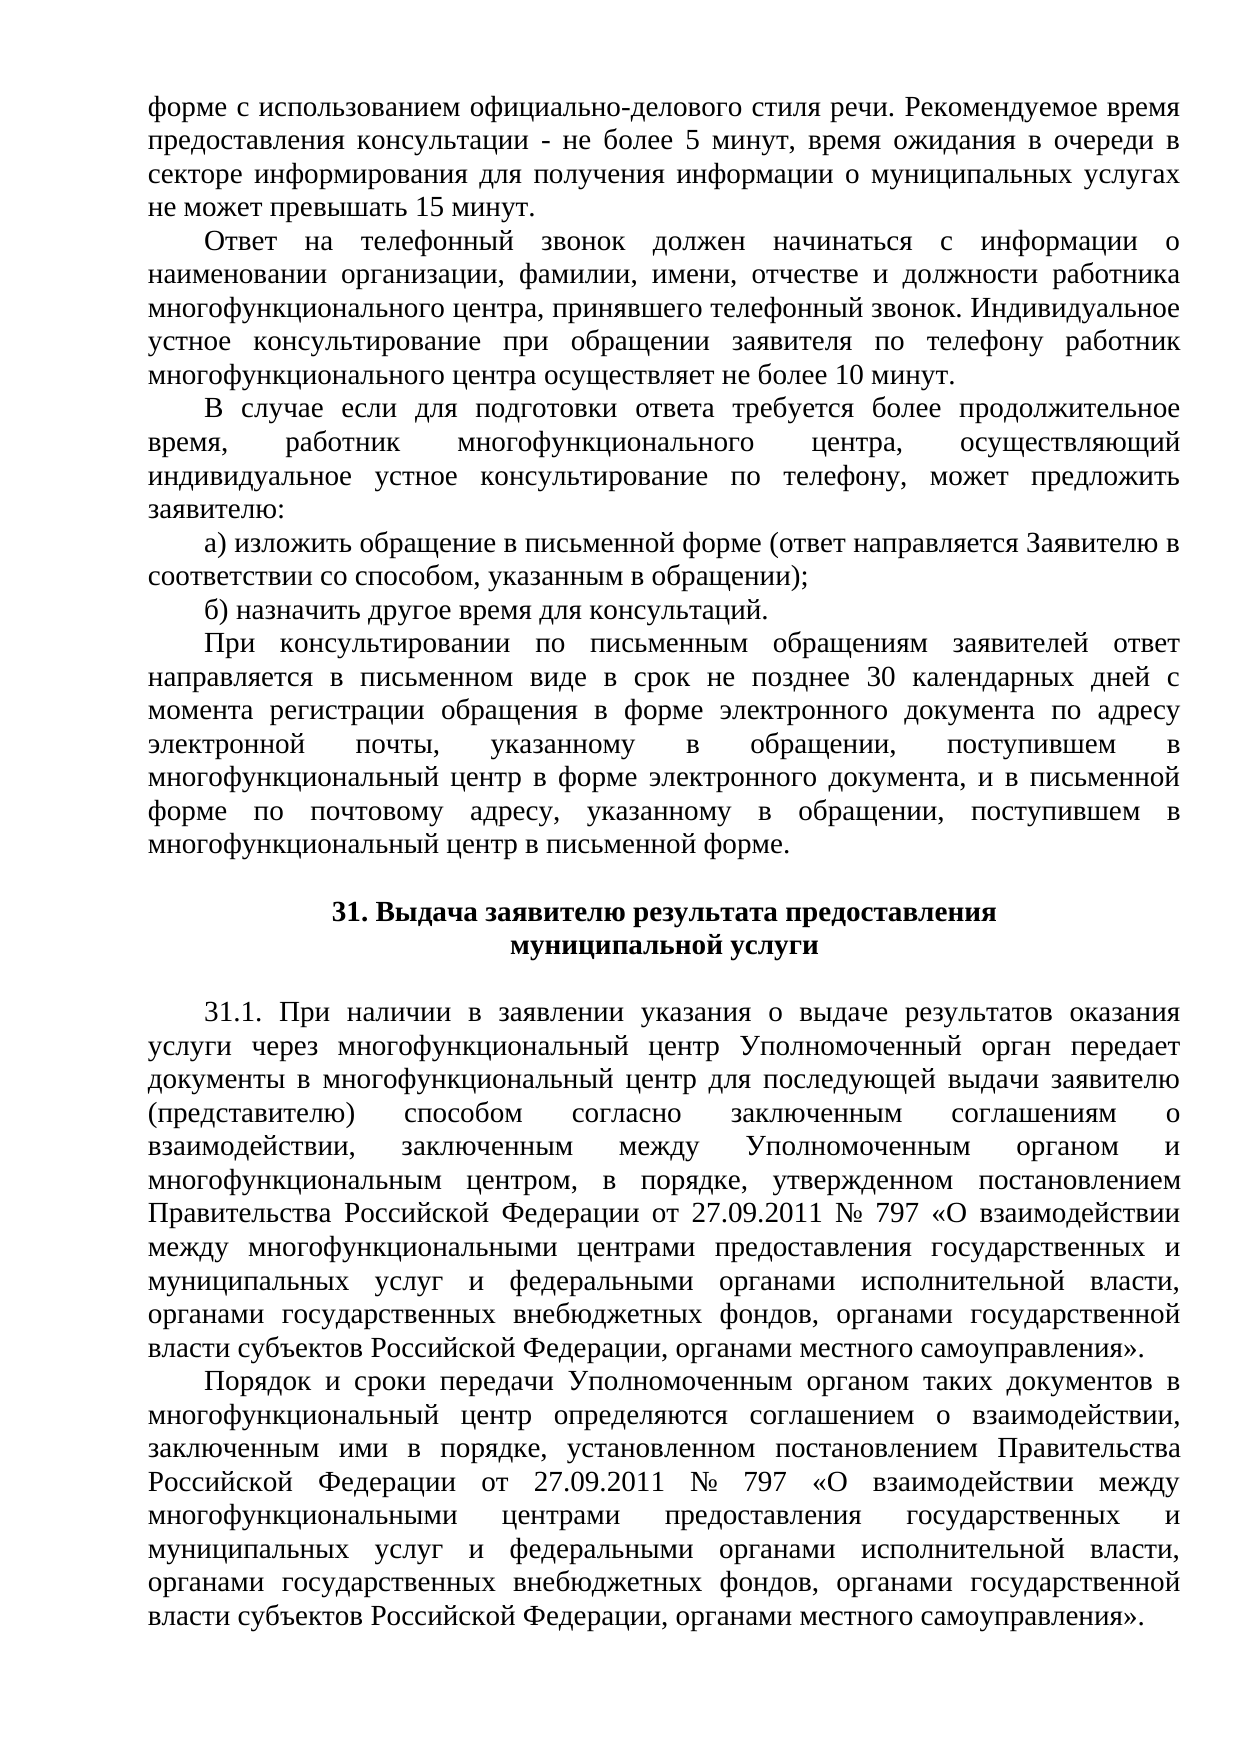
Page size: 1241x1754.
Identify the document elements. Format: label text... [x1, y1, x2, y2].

text а) изложить обращение в письменной форме (ответ направляется Заявителю в соответствии со способом, указанным в обращении); [148, 525, 1181, 592]
text Ответ на телефонный звонок должен начинаться с информации о наименовании организации, фамилии, имени, отчестве и должности работника многофункционального центра, принявшего телефонный звонок. Индивидуальное устное консультирование при обращении заявителя по телефону работник многофункционального центра осуществляет не более 10 минут. [148, 223, 1181, 391]
text Порядок и сроки передачи Уполномоченным органом таких документов в многофункциональный центр определяются соглашением о взаимодействии, заключенным ими в порядке, установленном постановлением Правительства Российской Федерации от 27.09.2011 № 797 «О взаимодействии между многофункциональными центрами предоставления государственных и муниципальных услуг и федеральными органами исполнительной власти, органами государственных внебюджетных фондов, органами государственной власти субъектов Российской Федерации, органами местного самоуправления». [148, 1363, 1181, 1632]
text В случае если для подготовки ответа требуется более продолжительное время, работник многофункционального центра, осуществляющий индивидуальное устное консультирование по телефону, может предложить заявителю: [148, 391, 1181, 525]
text 31.1. При наличии в заявлении указания о выдаче результатов оказания услуги через многофункциональный центр Уполномоченный орган передает документы в многофункциональный центр для последующей выдачи заявителю (представителю) способом согласно заключенным соглашениям о взаимодействии, заключенным между Уполномоченным органом и многофункциональным центром, в порядке, утвержденном постановлением Правительства Российской Федерации от 27.09.2011 № 797 «О взаимодействии между многофункциональными центрами предоставления государственных и муниципальных услуг и федеральными органами исполнительной власти, органами государственных внебюджетных фондов, органами государственной власти субъектов Российской Федерации, органами местного самоуправления». [148, 994, 1181, 1363]
text 31. Выдача заявителю результата предоставления [148, 894, 1181, 927]
text муниципальной услуги [148, 927, 1181, 961]
text б) назначить другое время для консультаций. [148, 592, 1181, 625]
text При консультировании по письменным обращениям заявителей ответ направляется в письменном виде в срок не позднее 30 календарных дней с момента регистрации обращения в форме электронного документа по адресу электронной почты, указанному в обращении, поступившем в многофункциональный центр в форме электронного документа, и в письменной форме по почтовому адресу, указанному в обращении, поступившем в многофункциональный центр в письменной форме. [148, 625, 1181, 860]
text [148, 89, 1181, 223]
